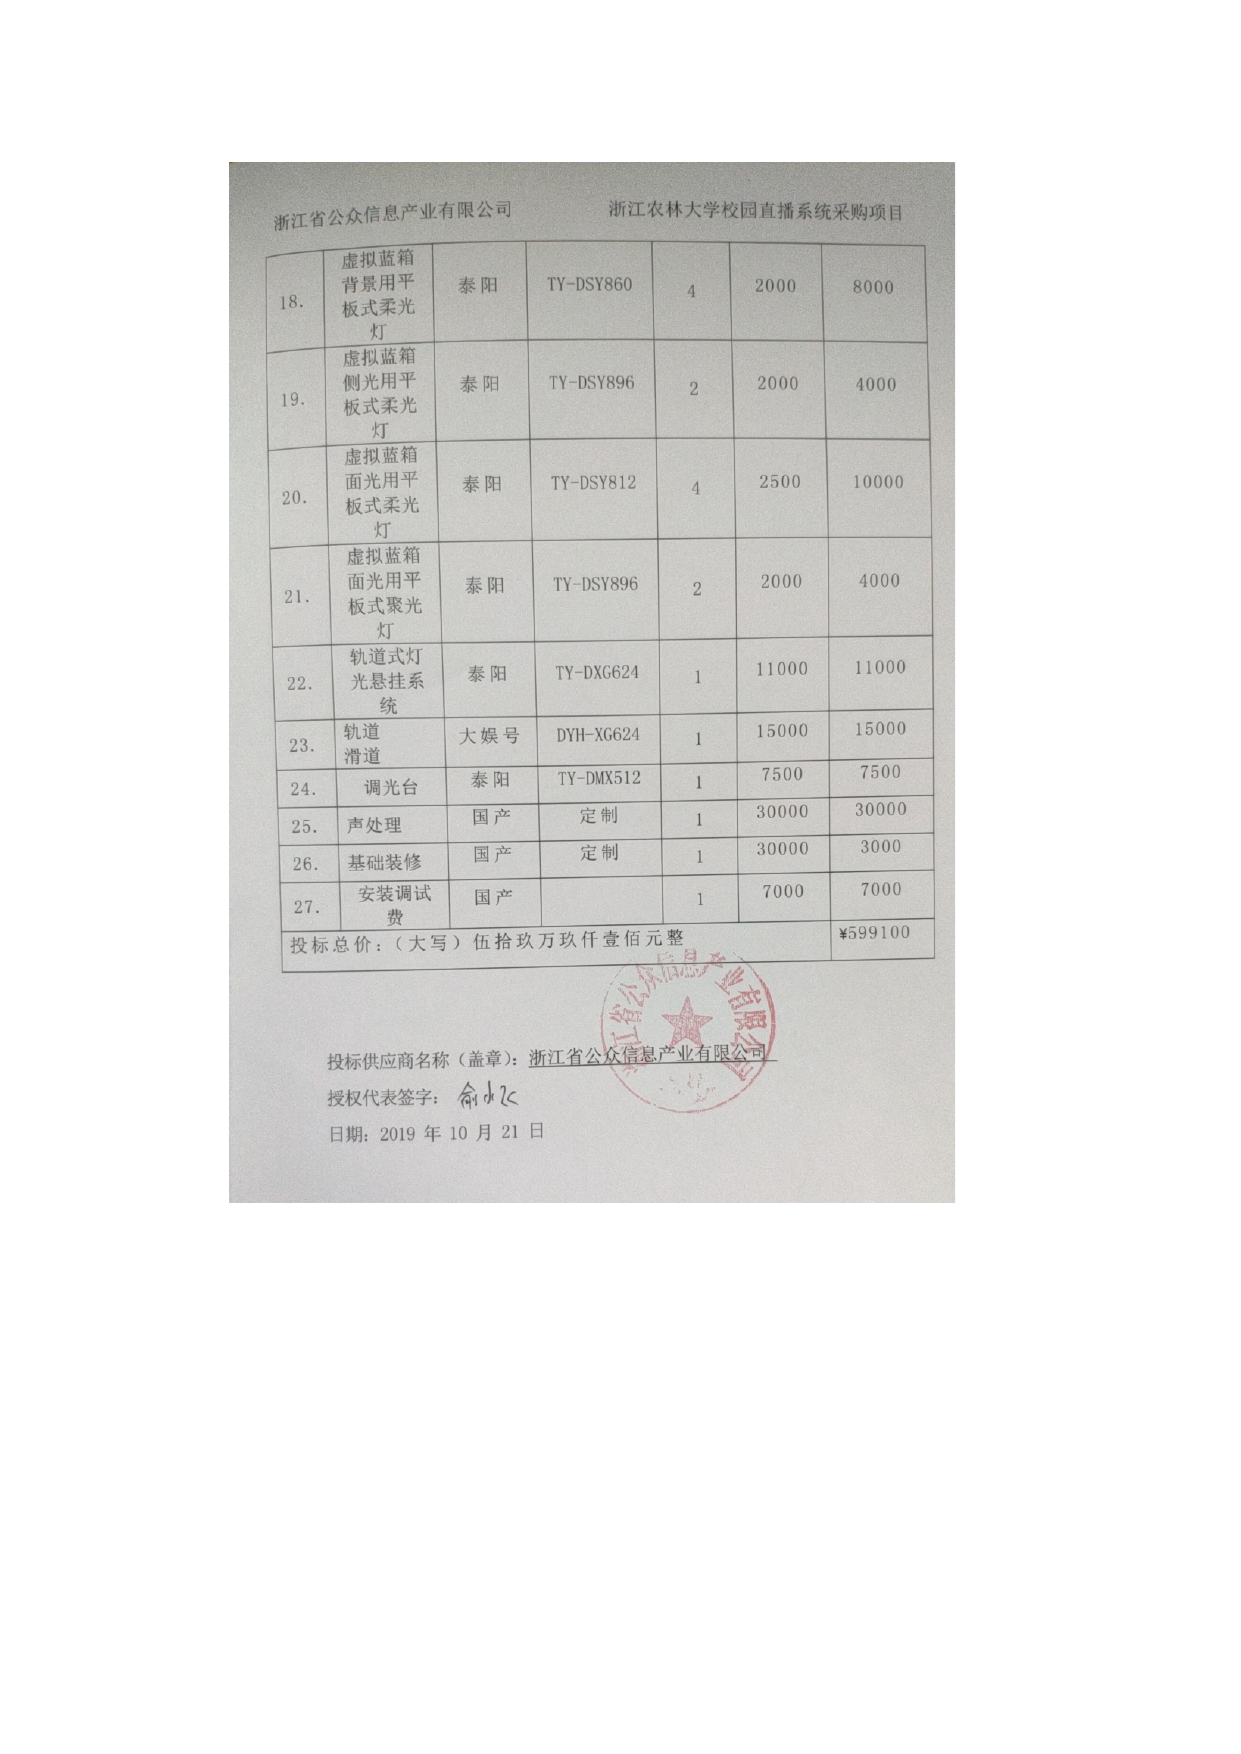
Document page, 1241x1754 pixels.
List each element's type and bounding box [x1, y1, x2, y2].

picture [229, 162, 956, 1203]
